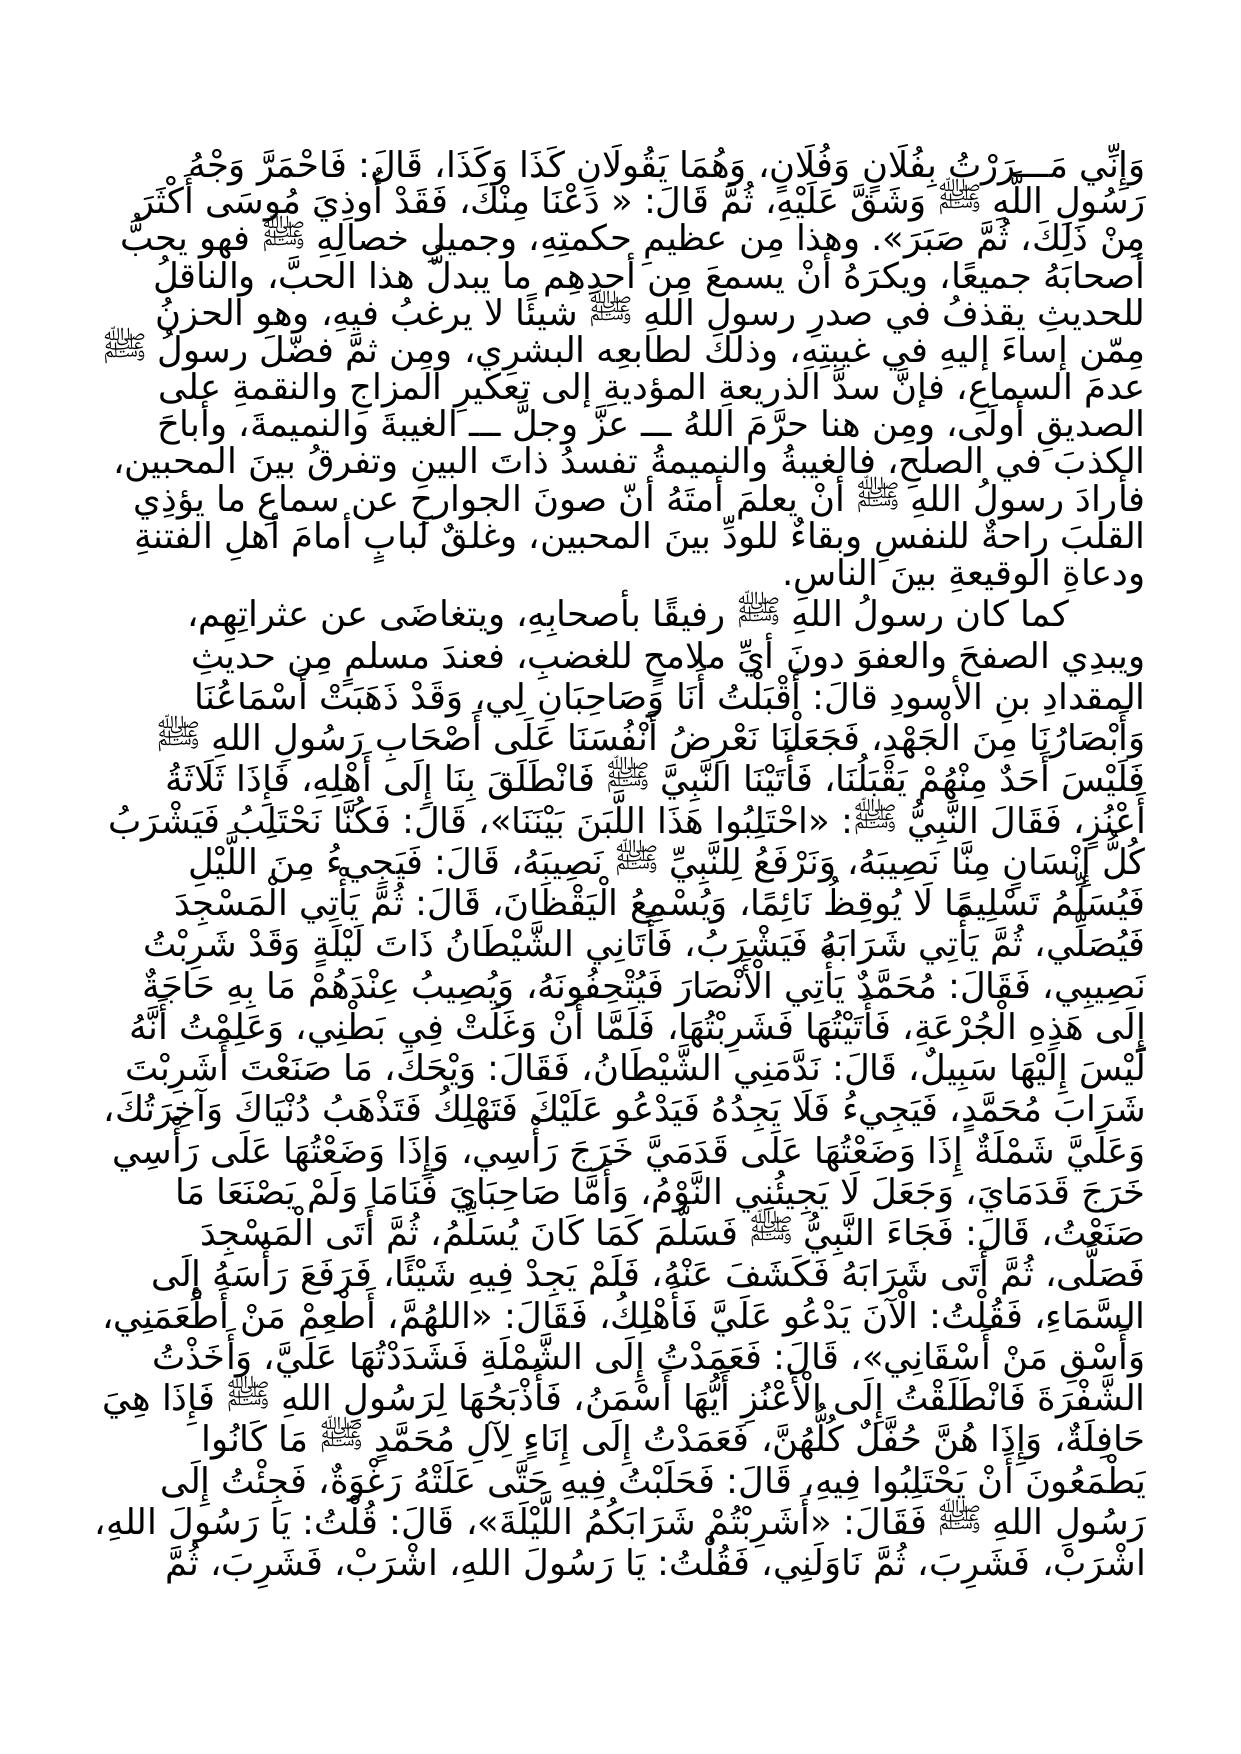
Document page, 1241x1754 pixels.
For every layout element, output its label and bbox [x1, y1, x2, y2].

text [94, 148, 1146, 594]
text [94, 594, 1146, 1584]
